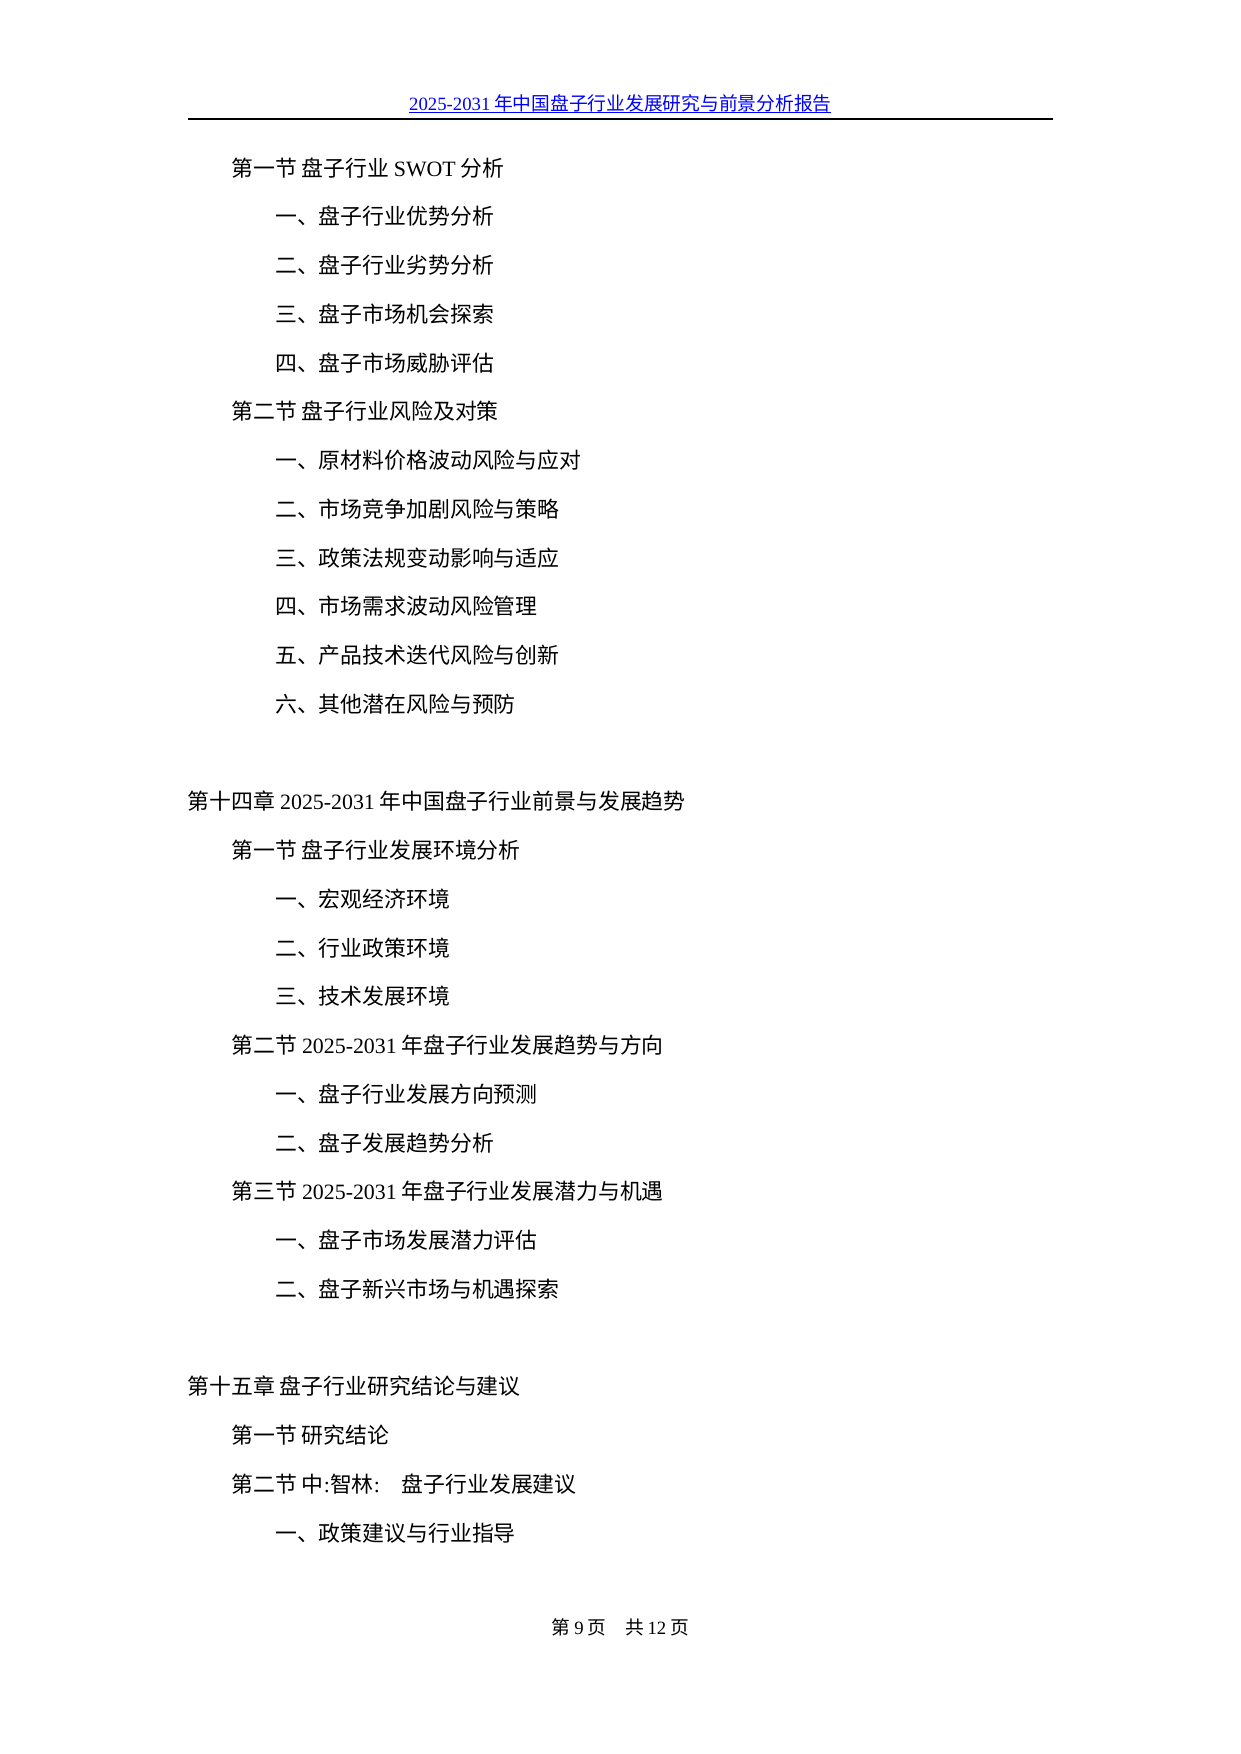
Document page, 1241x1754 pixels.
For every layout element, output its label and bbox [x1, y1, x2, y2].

text [187, 150, 1053, 1548]
